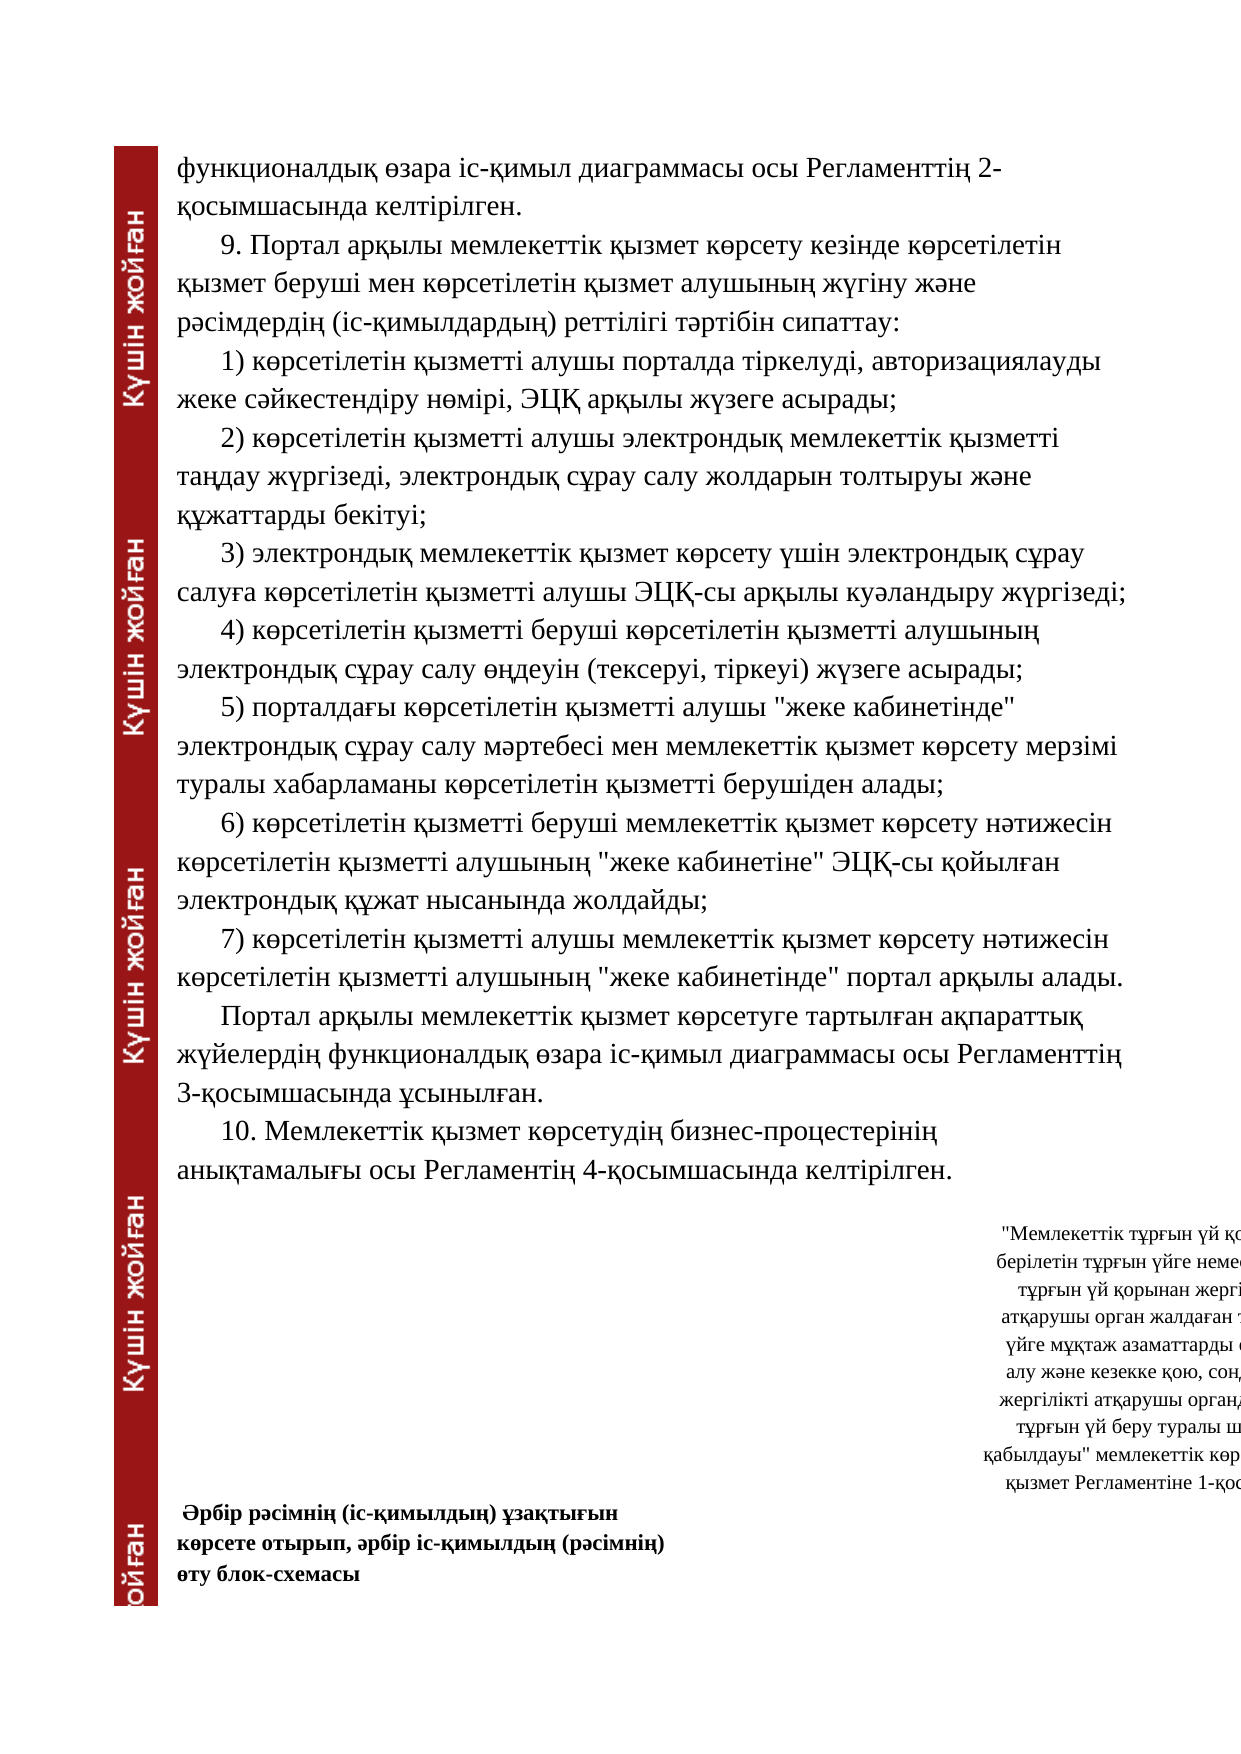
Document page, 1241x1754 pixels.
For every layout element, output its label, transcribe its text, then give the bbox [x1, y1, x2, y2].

table_header "Мемлекеттік тұрғын үй қорынан берілетін тұрғын үйге немесе жеке тұрғын үй қорынан жергілікті атқарушы орган жалдаған тұрғын үйге мұқтаж азаматтарды есепке алу және кезекке қою, сондай-ақ жергілікті атқарушы органдардың тұрғын үй беру туралы шешім қабылдауы" мемлекеттік көрсетілетін қызмет Регламентіне 1-қосымша [912, 1220, 1240, 1499]
table_header [101, 1220, 912, 1499]
picture [114, 146, 158, 150]
text Әрбір рәсімнің (іс-қимылдың) ұзақтығын көрсете отырып, әрбір іс-қимылдың (рәсімнің) өту блок-схемасы [112, 1499, 1128, 1586]
picture [114, 1586, 158, 1606]
picture [114, 1216, 158, 1220]
